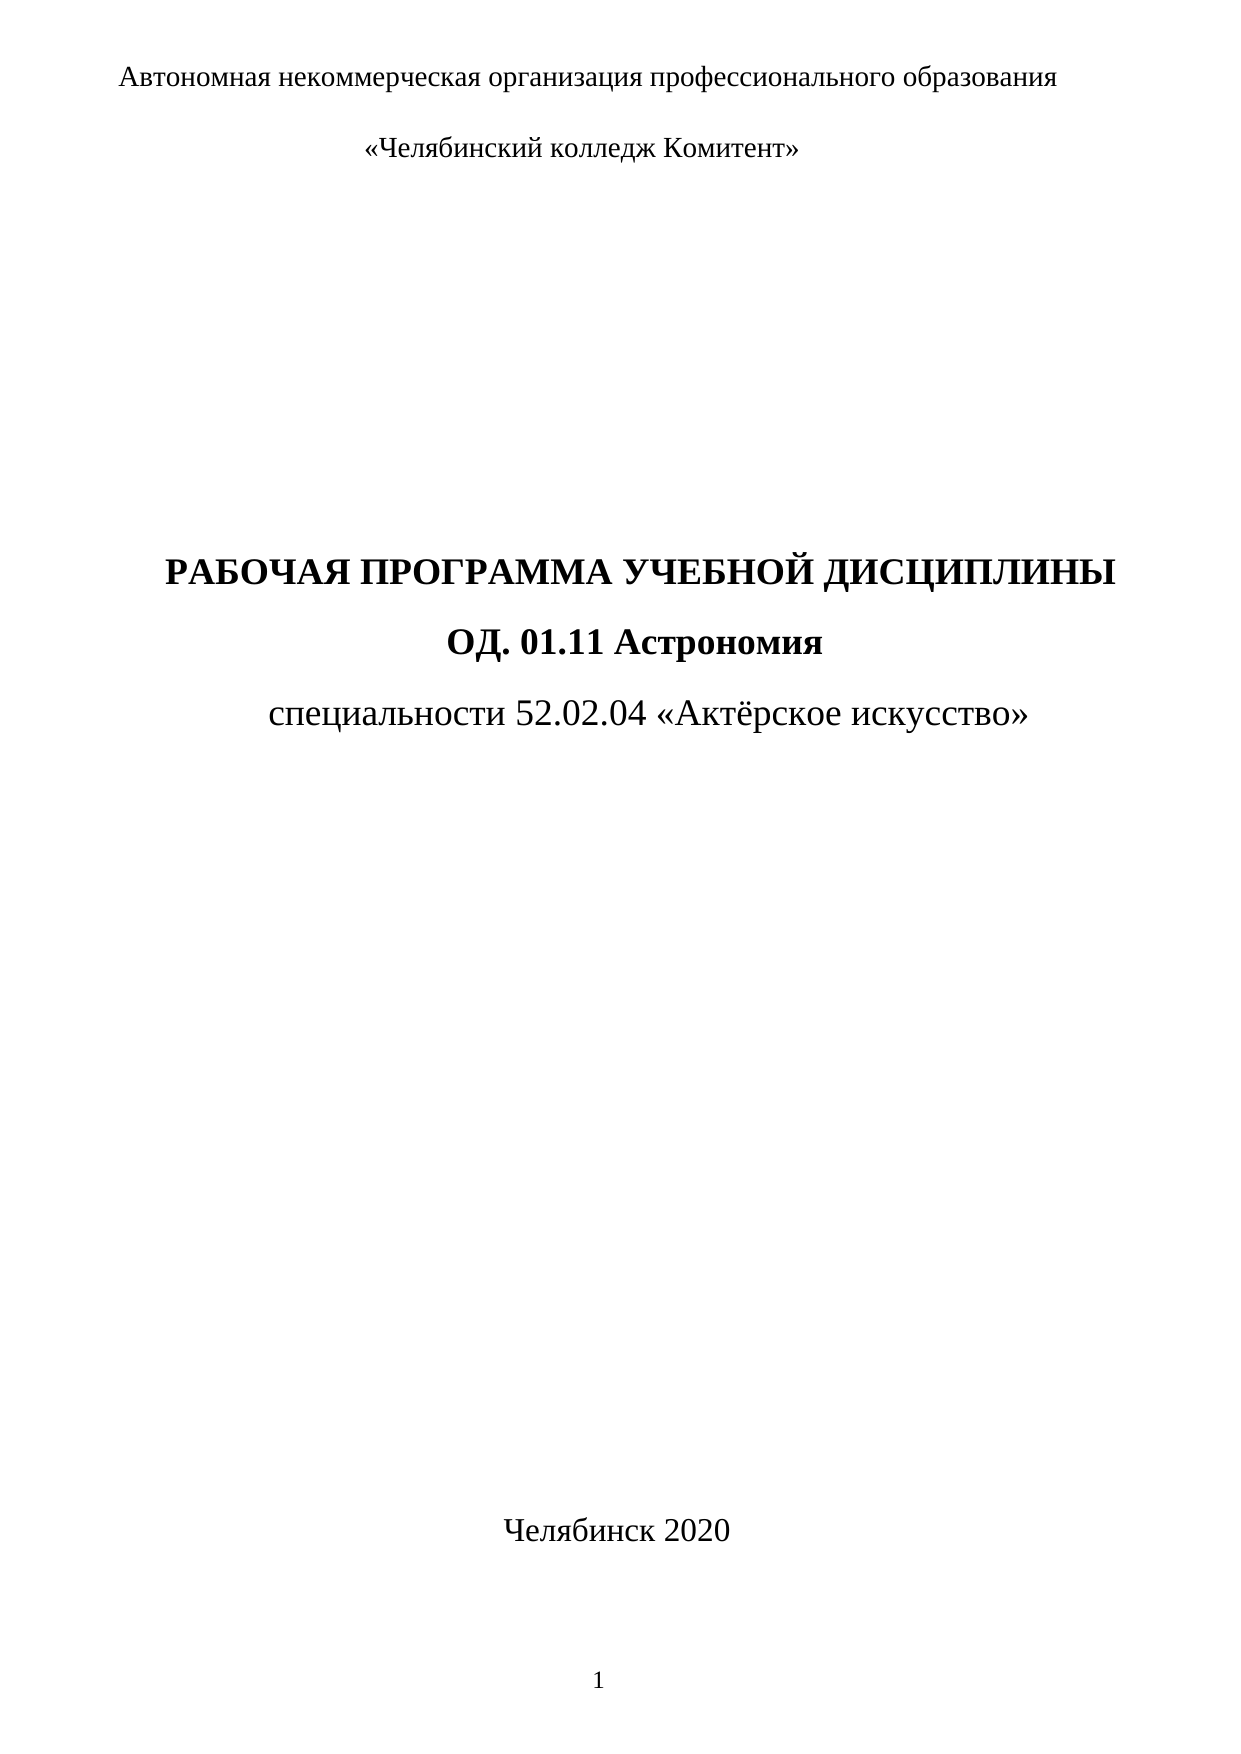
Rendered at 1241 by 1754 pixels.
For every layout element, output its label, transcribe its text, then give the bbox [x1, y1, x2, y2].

text специальности 52.02.04 «Актёрское искусство» [118, 690, 1080, 733]
text ОД. 01.11 Астрономия [118, 620, 1181, 663]
text Автономная некоммерческая организация профессионального образования [118, 59, 1181, 93]
text Челябинск 2020 [118, 1510, 1181, 1548]
text «Челябинский колледж Комитент» [118, 130, 1181, 164]
text рабочая ПРОГРАММа УЧЕБНОЙ ДИСЦИПЛИНЫ [118, 549, 1181, 592]
